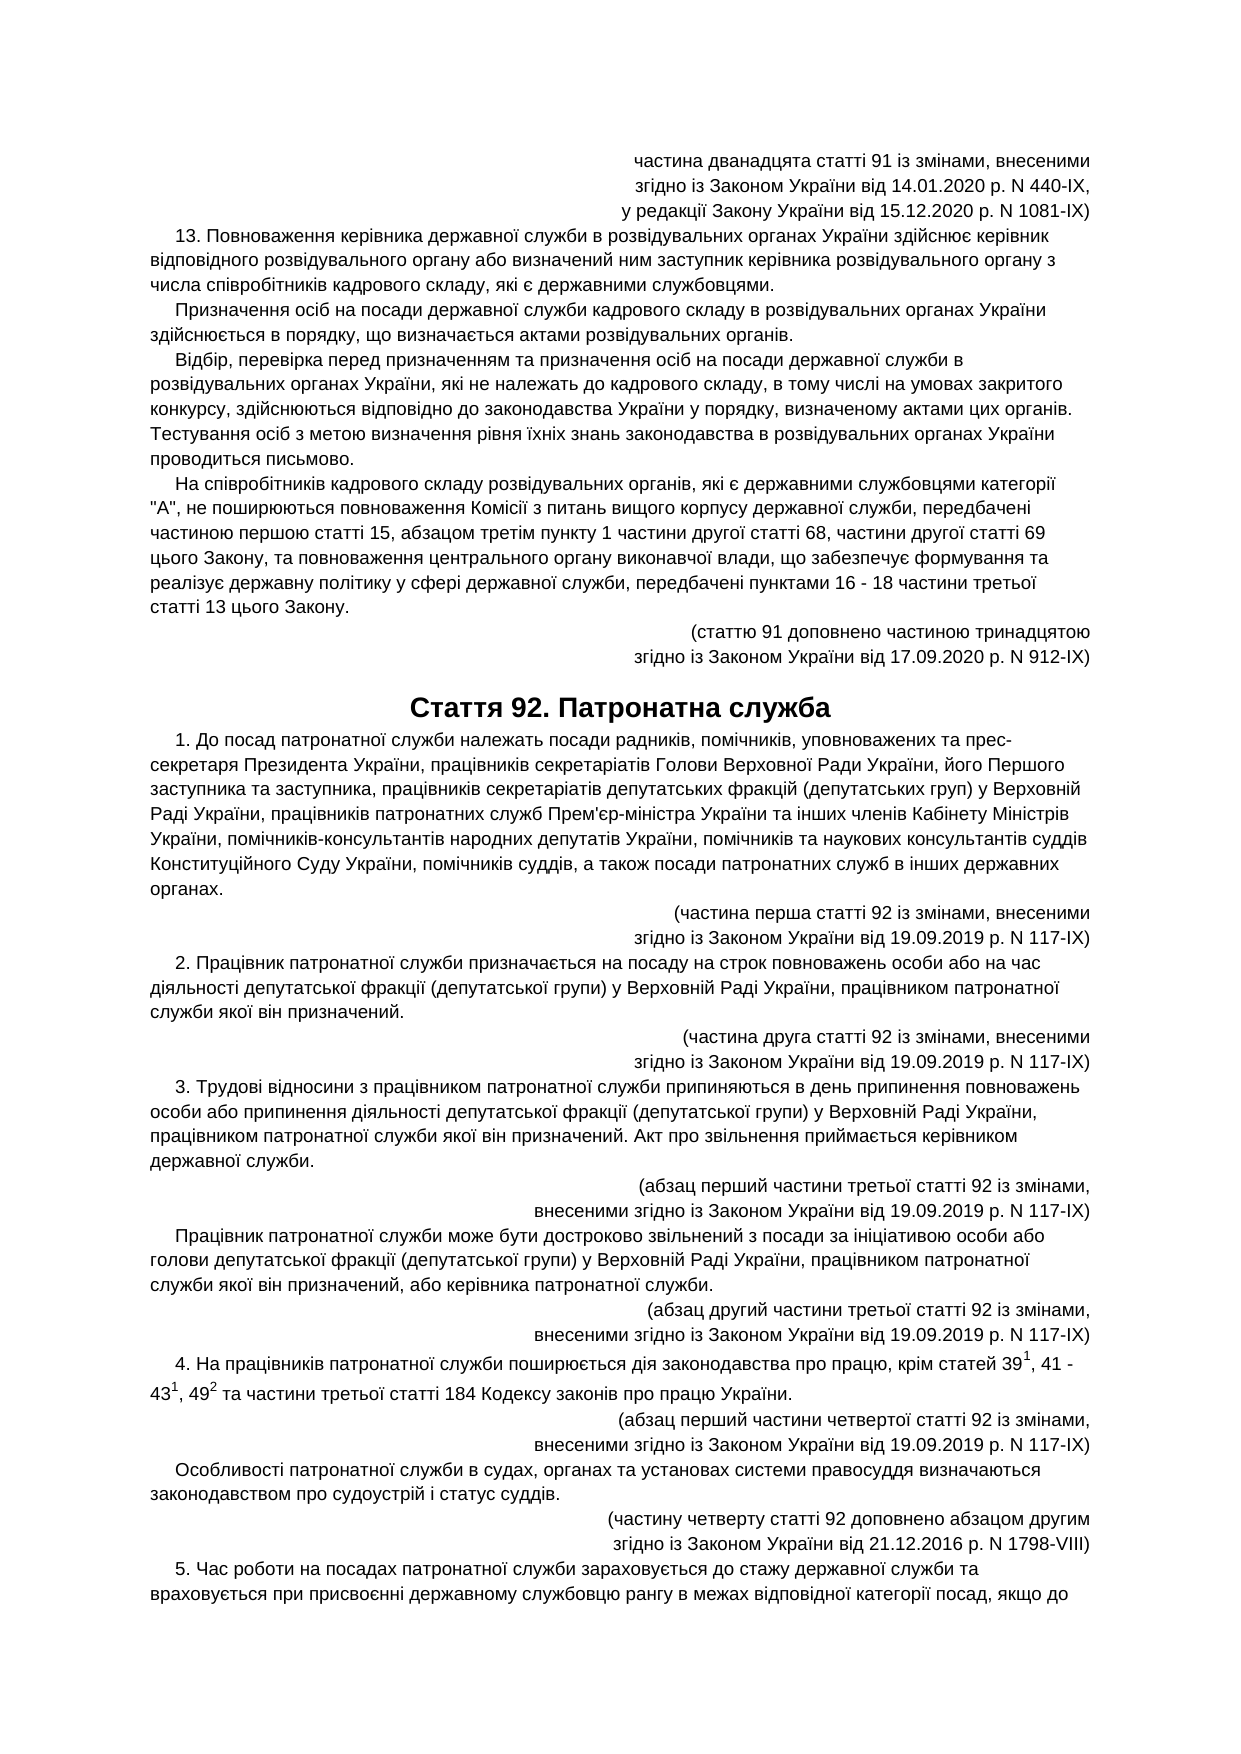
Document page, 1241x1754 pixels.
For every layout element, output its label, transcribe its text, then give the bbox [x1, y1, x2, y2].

text На співробітників кадрового складу розвідувальних органів, які є державними службовцями категорії "А", не поширюються повноваження Комісії з питань вищого корпусу державної служби, передбачені частиною першою статті 15, абзацом третім пункту 1 частини другої статті 68, частини другої статті 69 цього Закону, та повноваження центрального органу виконавчої влади, що забезпечує формування та реалізує державну політику у сфері державної служби, передбачені пунктами 16 - 18 частини третьої статті 13 цього Закону. [150, 472, 1090, 618]
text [150, 150, 1090, 221]
text Працівник патронатної служби може бути достроково звільнений з посади за ініціативою особи або голови депутатської фракції (депутатської групи) у Верховній Раді України, працівником патронатної служби якої він призначений, або керівника патронатної служби. [150, 1224, 1090, 1296]
text (частина друга статті 92 із змінами, внесеними згідно із Законом України від 19.09.2019 р. N 117-IX) [150, 1026, 1090, 1072]
text (частина перша статті 92 із змінами, внесеними згідно із Законом України від 19.09.2019 р. N 117-IX) [150, 902, 1090, 948]
text 13. Повноваження керівника державної служби в розвідувальних органах України здійснює керівник відповідного розвідувального органу або визначений ним заступник керівника розвідувального органу з числа співробітників кадрового складу, які є державними службовцями. [150, 224, 1090, 296]
text Призначення осіб на посади державної служби кадрового складу в розвідувальних органах України здійснюється в порядку, що визначається актами розвідувальних органів. [150, 299, 1090, 345]
text (частину четверту статті 92 доповнено абзацом другим згідно із Законом України від 21.12.2016 р. N 1798-VIII) [150, 1508, 1090, 1554]
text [150, 1558, 1090, 1604]
subtitle Стаття 92. Патронатна служба [150, 691, 1090, 724]
text Особливості патронатної служби в судах, органах та установах системи правосуддя визначаються законодавством про судоустрій і статус суддів. [150, 1458, 1090, 1505]
text (абзац перший частини третьої статті 92 із змінами, внесеними згідно із Законом України від 19.09.2019 р. N 117-IX) [150, 1175, 1090, 1221]
text 2. Працівник патронатної служби призначається на посаду на строк повноважень особи або на час діяльності депутатської фракції (депутатської групи) у Верховній Раді України, працівником патронатної служби якої він призначений. [150, 952, 1090, 1023]
text 1. До посад патронатної служби належать посади радників, помічників, уповноважених та прес-секретаря Президента України, працівників секретаріатів Голови Верховної Ради України, його Першого заступника та заступника, працівників секретаріатів депутатських фракцій (депутатських груп) у Верховній Раді України, працівників патронатних служб Прем'єр-міністра України та інших членів Кабінету Міністрів України, помічників-консультантів народних депутатів України, помічників та наукових консультантів суддів Конституційного Суду України, помічників суддів, а також посади патронатних служб в інших державних органах. [150, 729, 1090, 899]
text 4. На працівників патронатної служби поширюється дія законодавства про працю, крім статей 391, 41 - 431, 492 та частини третьої статті 184 Кодексу законів про працю України. [150, 1348, 1090, 1405]
text Відбір, перевірка перед призначенням та призначення осіб на посади державної служби в розвідувальних органах України, які не належать до кадрового складу, в тому числі на умовах закритого конкурсу, здійснюються відповідно до законодавства України у порядку, визначеному актами цих органів. Тестування осіб з метою визначення рівня їхніх знань законодавства в розвідувальних органах України проводиться письмово. [150, 348, 1090, 469]
text 3. Трудові відносини з працівником патронатної служби припиняються в день припинення повноважень особи або припинення діяльності депутатської фракції (депутатської групи) у Верховній Раді України, працівником патронатної служби якої він призначений. Акт про звільнення приймається керівником державної служби. [150, 1076, 1090, 1172]
text (статтю 91 доповнено частиною тринадцятою згідно із Законом України від 17.09.2020 р. N 912-IX) [150, 621, 1090, 667]
text (абзац перший частини четвертої статті 92 із змінами, внесеними згідно із Законом України від 19.09.2019 р. N 117-IX) [150, 1409, 1090, 1455]
text (абзац другий частини третьої статті 92 із змінами, внесеними згідно із Законом України від 19.09.2019 р. N 117-IX) [150, 1299, 1090, 1345]
